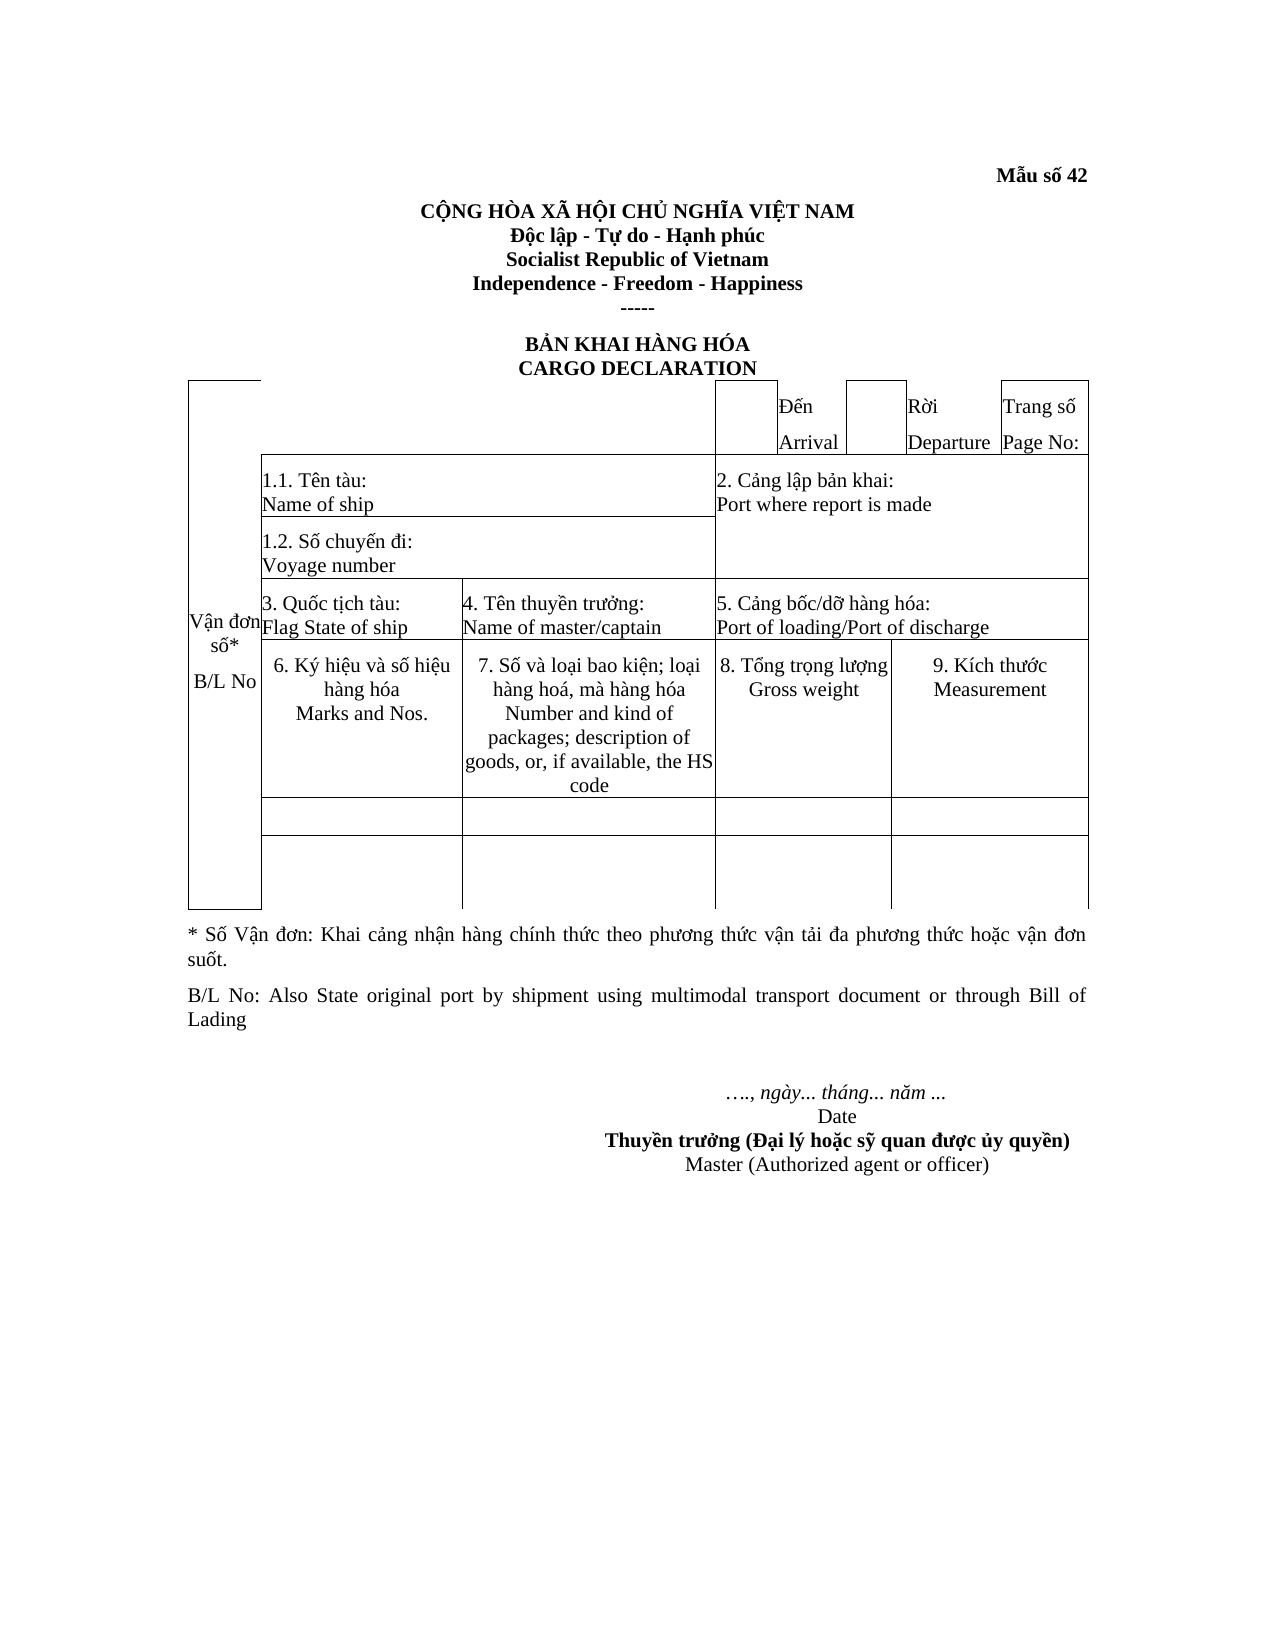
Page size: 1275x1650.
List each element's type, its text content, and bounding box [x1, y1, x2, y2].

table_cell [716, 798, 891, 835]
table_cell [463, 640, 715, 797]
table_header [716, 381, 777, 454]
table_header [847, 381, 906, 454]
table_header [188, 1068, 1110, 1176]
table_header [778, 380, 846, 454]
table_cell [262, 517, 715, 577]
text CỘNG HÒA XÃ HỘI CHỦ NGHĨA VIỆT NAM Độc lập - Tự do - Hạnh phúc Socialist Republic of Vietnam Independence - Freedom - Happiness ----- [187, 199, 1087, 319]
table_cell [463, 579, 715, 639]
text BẢN KHAI HÀNG HÓA CARGO DECLARATION [187, 332, 1087, 380]
text B/L No: Also State original port by shipment using multimodal transport document or through Bill of Lading [187, 983, 1087, 1031]
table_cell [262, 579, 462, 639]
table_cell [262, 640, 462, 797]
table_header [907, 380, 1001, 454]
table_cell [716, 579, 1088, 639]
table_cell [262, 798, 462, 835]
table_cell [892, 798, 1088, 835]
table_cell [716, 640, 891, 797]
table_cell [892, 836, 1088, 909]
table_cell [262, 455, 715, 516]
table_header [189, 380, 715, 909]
text Mẫu số 42 [187, 162, 1087, 187]
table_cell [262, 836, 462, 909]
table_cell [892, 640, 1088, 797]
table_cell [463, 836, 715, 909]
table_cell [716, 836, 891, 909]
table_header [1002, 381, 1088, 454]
text * Số Vận đơn: Khai cảng nhận hàng chính thức theo phương thức vận tải đa phương thức hoặc vận đơn suốt. [187, 922, 1087, 971]
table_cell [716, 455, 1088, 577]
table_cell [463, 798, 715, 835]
